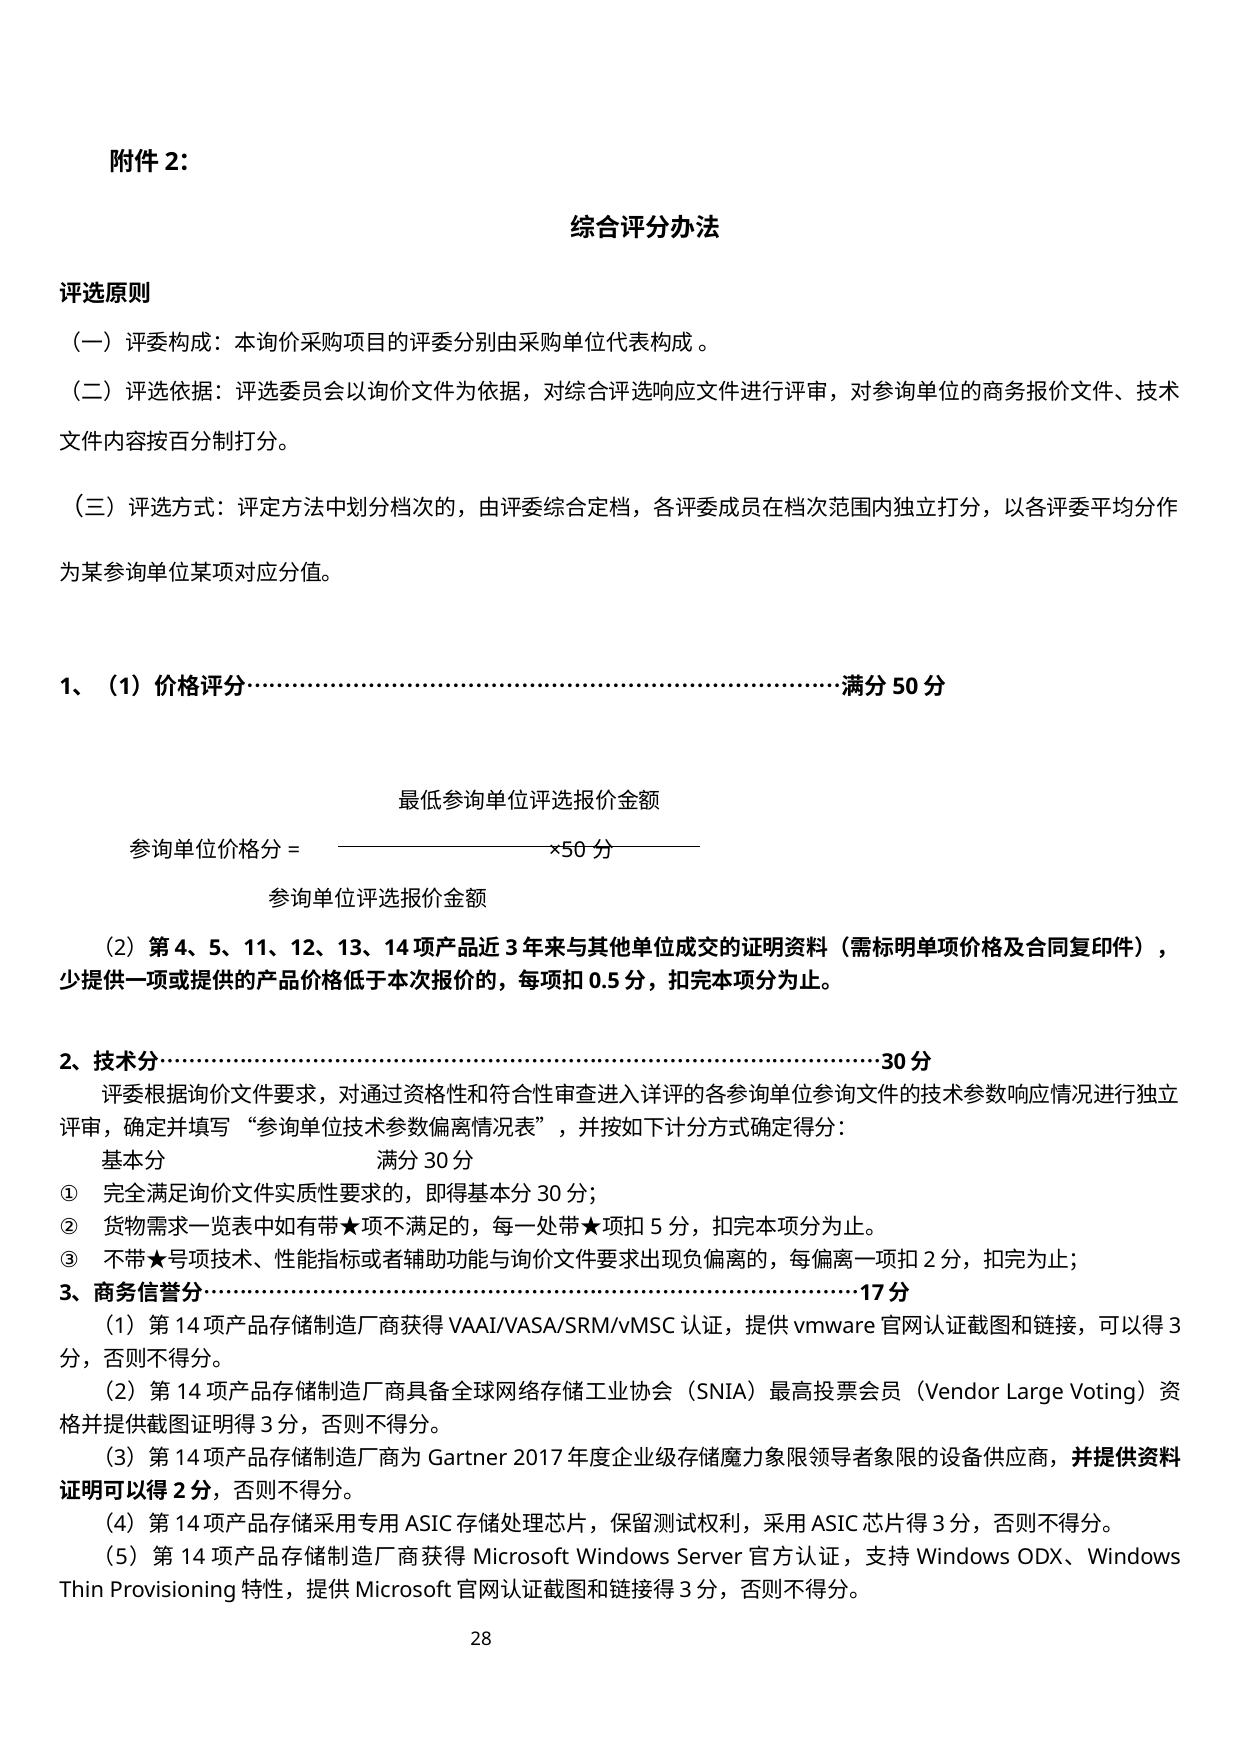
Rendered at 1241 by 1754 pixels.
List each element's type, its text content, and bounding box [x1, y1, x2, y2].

text （5）第14项产品存储制造厂商获得Microsoft Windows Server官方认证，支持Windows ODX、Windows Thin Provisioning特性，提供Microsoft官网认证截图和链接得3分，否则不得分。 [59, 1538, 1181, 1604]
text 1、（1）价格评分……………………………………………………………………满分50分 [59, 651, 1181, 717]
text 最低参询单位评选报价金额 [59, 783, 1181, 816]
text 综合评分办法 [59, 193, 1181, 259]
text （3）第14项产品存储制造厂商为Gartner 2017年度企业级存储魔力象限领导者象限的设备供应商，并提供资料证明可以得2分，否则不得分。 [59, 1439, 1181, 1505]
list 不带★号项技术、性能指标或者辅助功能与询价文件要求出现负偏离的，每偏离一项扣2分，扣完为止； [59, 1241, 1181, 1274]
text 参询单位价格分 = ×50 分 [59, 831, 1181, 864]
text （2）第14项产品存储制造厂商具备全球网络存储工业协会（SNIA）最高投票会员（Vendor Large Voting）资格并提供截图证明得3分，否则不得分。 [59, 1373, 1181, 1439]
text （1）第14项产品存储制造厂商获得VAAI/VASA/SRM/vMSC认证，提供vmware官网认证截图和链接，可以得3分，否则不得分。 [59, 1307, 1181, 1373]
text （三）评选方式：评定方法中划分档次的，由评委综合定档，各评委成员在档次范围内独立打分，以各评委平均分作为某参询单位某项对应分值。 [59, 472, 1181, 587]
text 附件2： [59, 127, 1181, 193]
list 货物需求一览表中如有带★项不满足的，每一处带★项扣5 分，扣完本项分为止。 [59, 1208, 1181, 1241]
text （2）第4、5、11、12、13、14项产品近3年来与其他单位成交的证明资料（需标明单项价格及合同复印件），少提供一项或提供的产品价格低于本次报价的，每项扣0.5分，扣完本项分为止。 [59, 929, 1181, 995]
text 3、商务信誉分………………………………………………………………………………17分 [59, 1274, 1181, 1307]
text 基本分 满分30分 [59, 1142, 1181, 1175]
text （4）第14项产品存储采用专用ASIC存储处理芯片，保留测试权利，采用ASIC芯片得3分，否则不得分。 [59, 1505, 1181, 1538]
text 评选原则 [59, 259, 1181, 325]
text 评委根据询价文件要求，对通过资格性和符合性审查进入详评的各参询单位参询文件的技术参数响应情况进行独立评审，确定并填写 “参询单位技术参数偏离情况表”，并按如下计分方式确定得分： [59, 1076, 1181, 1142]
list 完全满足询价文件实质性要求的，即得基本分30分； [59, 1175, 1181, 1208]
text 参询单位评选报价金额 [59, 880, 1181, 913]
text 2、技术分………………………………………………………………………………………30分 [59, 1043, 1181, 1076]
text （二）评选依据：评选委员会以询价文件为依据，对综合评选响应文件进行评审，对参询单位的商务报价文件、技术文件内容按百分制打分。 [59, 374, 1181, 456]
text （一）评委构成：本询价采购项目的评委分别由采购单位代表构成 。 [59, 325, 1181, 358]
